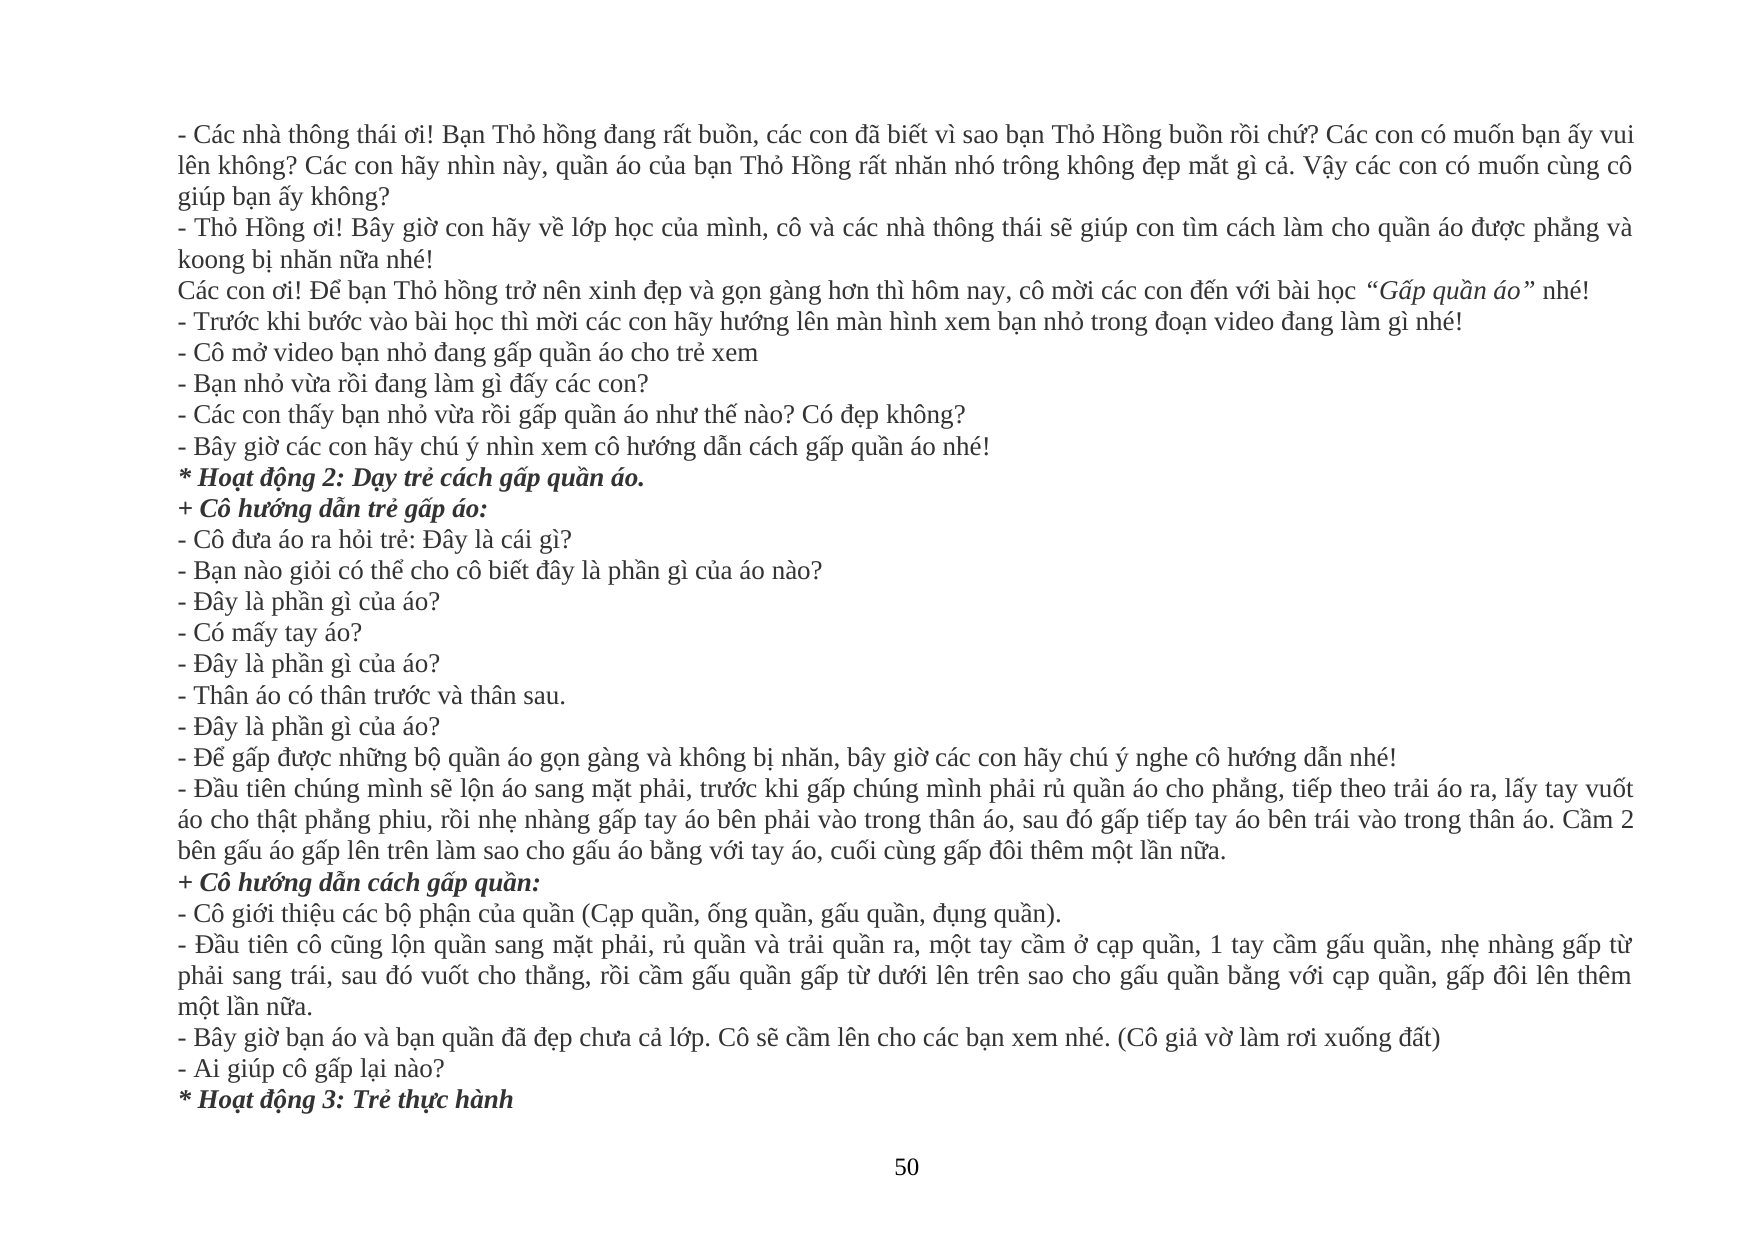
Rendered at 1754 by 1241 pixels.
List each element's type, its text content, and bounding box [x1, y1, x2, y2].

text - Để gấp được những bộ quần áo gọn gàng và không bị nhăn, bây giờ các con hãy chú ý nghe cô hướng dẫn nhé! [177, 741, 1636, 772]
text - Bạn nào giỏi có thể cho cô biết đây là phần gì của áo nào? [177, 554, 1636, 585]
text - Thỏ Hồng ơi! Bây giờ con hãy về lớp học của mình, cô và các nhà thông thái sẽ giúp con tìm cách làm cho quần áo được phẳng và koong bị nhăn nữa nhé! [177, 212, 1636, 274]
text * Hoạt động 2: Dạy trẻ cách gấp quần áo. [177, 461, 1636, 492]
text - Cô mở video bạn nhỏ đang gấp quần áo cho trẻ xem [177, 336, 1636, 367]
text - Bạn nhỏ vừa rồi đang làm gì đấy các con? [177, 367, 1636, 398]
text + Cô hướng dẫn cách gấp quần: [177, 866, 1636, 897]
text - Cô giới thiệu các bộ phận của quần (Cạp quần, ống quần, gấu quần, đụng quần). [177, 897, 1636, 928]
text Các con ơi! Để bạn Thỏ hồng trở nên xinh đẹp và gọn gàng hơn thì hôm nay, cô mời các con đến với bài học “Gấp quần áo” nhé! [177, 274, 1636, 305]
text - Đầu tiên chúng mình sẽ lộn áo sang mặt phải, trước khi gấp chúng mình phải rủ quần áo cho phẳng, tiếp theo trải áo ra, lấy tay vuốt áo cho thật phẳng phiu, rồi nhẹ nhàng gấp tay áo bên phải vào trong thân áo, sau đó gấp tiếp tay áo bên trái vào trong thân áo. Cầm 2 bên gấu áo gấp lên trên làm sao cho gấu áo bằng với tay áo, cuối cùng gấp đôi thêm một lần nữa. [177, 772, 1636, 866]
text - Đây là phần gì của áo? [177, 648, 1636, 679]
text * Hoạt động 3: Trẻ thực hành [177, 1084, 1636, 1115]
text - Các nhà thông thái ơi! Bạn Thỏ hồng đang rất buồn, các con đã biết vì sao bạn Thỏ Hồng buồn rồi chứ? Các con có muốn bạn ấy vui lên không? Các con hãy nhìn này, quần áo của bạn Thỏ Hồng rất nhăn nhó trông không đẹp mắt gì cả. Vậy các con có muốn cùng cô giúp bạn ấy không? [177, 118, 1636, 212]
text - Bây giờ các con hãy chú ý nhìn xem cô hướng dẫn cách gấp quần áo nhé! [177, 429, 1636, 461]
text - Thân áo có thân trước và thân sau. [177, 679, 1636, 710]
text - Các con thấy bạn nhỏ vừa rồi gấp quần áo như thế nào? Có đẹp không? [177, 398, 1636, 429]
text - Bây giờ bạn áo và bạn quần đã đẹp chưa cả lớp. Cô sẽ cầm lên cho các bạn xem nhé. (Cô giả vờ làm rơi xuống đất) [177, 1021, 1636, 1052]
text - Đầu tiên cô cũng lộn quần sang mặt phải, rủ quần và trải quần ra, một tay cầm ở cạp quần, 1 tay cầm gấu quần, nhẹ nhàng gấp từ phải sang trái, sau đó vuốt cho thẳng, rồi cầm gấu quần gấp từ dưới lên trên sao cho gấu quần bằng với cạp quần, gấp đôi lên thêm một lần nữa. [177, 928, 1636, 1021]
text - Có mấy tay áo? [177, 616, 1636, 648]
text + Cô hướng dẫn trẻ gấp áo: [177, 492, 1636, 523]
text - Đây là phần gì của áo? [177, 585, 1636, 616]
text - Trước khi bước vào bài học thì mời các con hãy hướng lên màn hình xem bạn nhỏ trong đoạn video đang làm gì nhé! [177, 305, 1636, 336]
text - Đây là phần gì của áo? [177, 710, 1636, 741]
text - Ai giúp cô gấp lại nào? [177, 1052, 1636, 1084]
text - Cô đưa áo ra hỏi trẻ: Đây là cái gì? [177, 523, 1636, 554]
